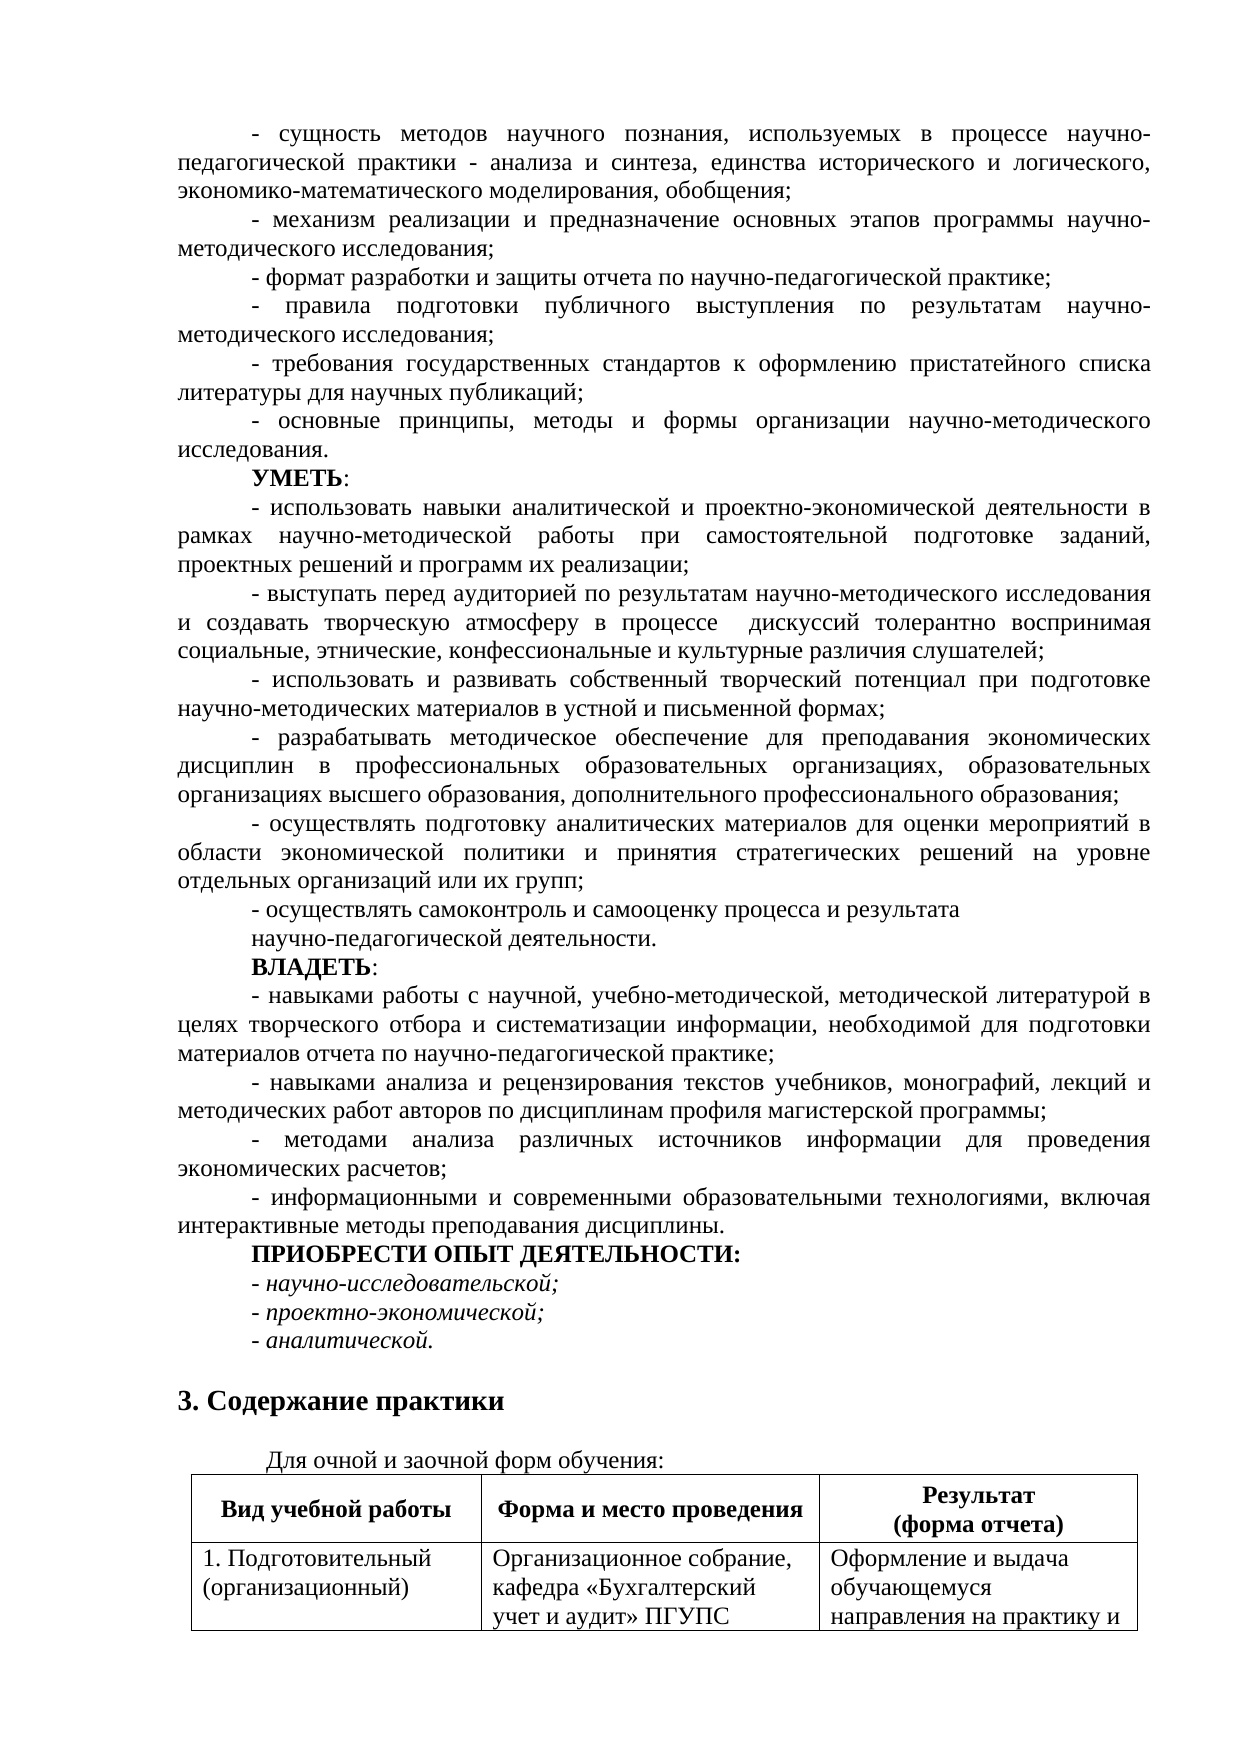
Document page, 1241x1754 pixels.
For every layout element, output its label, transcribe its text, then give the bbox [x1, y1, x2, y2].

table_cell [192, 1543, 481, 1629]
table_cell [820, 1543, 1137, 1629]
text - выступать перед аудиторией по результатам научно-методического исследования и создавать творческую атмосферу в процессе дискуссий толерантно воспринимая социальные, этнические, конфессиональные и культурные различия слушателей; [177, 578, 1152, 664]
text - механизм реализации и предназначение основных этапов программы научно-методического исследования; [177, 204, 1152, 262]
text УМЕТЬ: [177, 463, 1152, 492]
text - навыками работы с научной, учебно-методической, методической литературой в целях творческого отбора и систематизации информации, необходимой для подготовки материалов отчета по научно-педагогической практике; [177, 981, 1152, 1067]
text Для очной и заочной форм обучения: [177, 1445, 1152, 1474]
text - основные принципы, методы и формы организации научно-методического исследования. [177, 406, 1152, 463]
text ВЛАДЕТЬ: [177, 952, 1152, 981]
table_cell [482, 1543, 819, 1629]
text - аналитической. [177, 1326, 1152, 1354]
text - требования государственных стандартов к оформлению пристатейного списка литературы для научных публикаций; [177, 348, 1152, 406]
table_header Вид учебной работы [192, 1475, 481, 1542]
text - методами анализа различных источников информации для проведения экономических расчетов; [177, 1124, 1152, 1182]
text - использовать навыки аналитической и проектно-экономической деятельности в рамках научно-методической работы при самостоятельной подготовке заданий, проектных решений и программ их реализации; [177, 492, 1152, 578]
text научно-педагогической деятельности. [177, 923, 1152, 952]
text - разрабатывать методическое обеспечение для преподавания экономических дисциплин в профессиональных образовательных организациях, образовательных организациях высшего образования, дополнительного профессионального образования; [177, 722, 1152, 808]
text - навыками анализа и рецензирования текстов учебников, монографий, лекций и методических работ авторов по дисциплинам профиля магистерской программы; [177, 1067, 1152, 1124]
text - осуществлять самоконтроль и самооценку процесса и результата [177, 894, 1152, 923]
text - сущность методов научного познания, используемых в процессе научно-педагогической практики - анализа и синтеза, единства исторического и логического, экономико-математического моделирования, обобщения; [177, 118, 1152, 204]
text - формат разработки и защиты отчета по научно-педагогической практике; [177, 262, 1152, 291]
text - информационными и современными образовательными технологиями, включая интерактивные методы преподавания дисциплины. [177, 1182, 1152, 1239]
text - проектно-экономической; [177, 1297, 1152, 1326]
text ПРИОБРЕСТИ ОПЫТ ДЕЯТЕЛЬНОСТИ: [177, 1239, 1152, 1268]
text - осуществлять подготовку аналитических материалов для оценки мероприятий в области экономической политики и принятия стратегических решений на уровне отдельных организаций или их групп; [177, 808, 1152, 894]
text - правила подготовки публичного выступления по результатам научно-методического исследования; [177, 291, 1152, 348]
table_header Форма и место проведения [482, 1475, 819, 1542]
table_header Результат (форма отчета) [820, 1475, 1137, 1542]
text - использовать и развивать собственный творческий потенциал при подготовке научно-методических материалов в устной и письменной формах; [177, 664, 1152, 722]
text 3. Содержание практики [177, 1383, 1152, 1417]
text - научно-исследовательской; [177, 1268, 1152, 1297]
